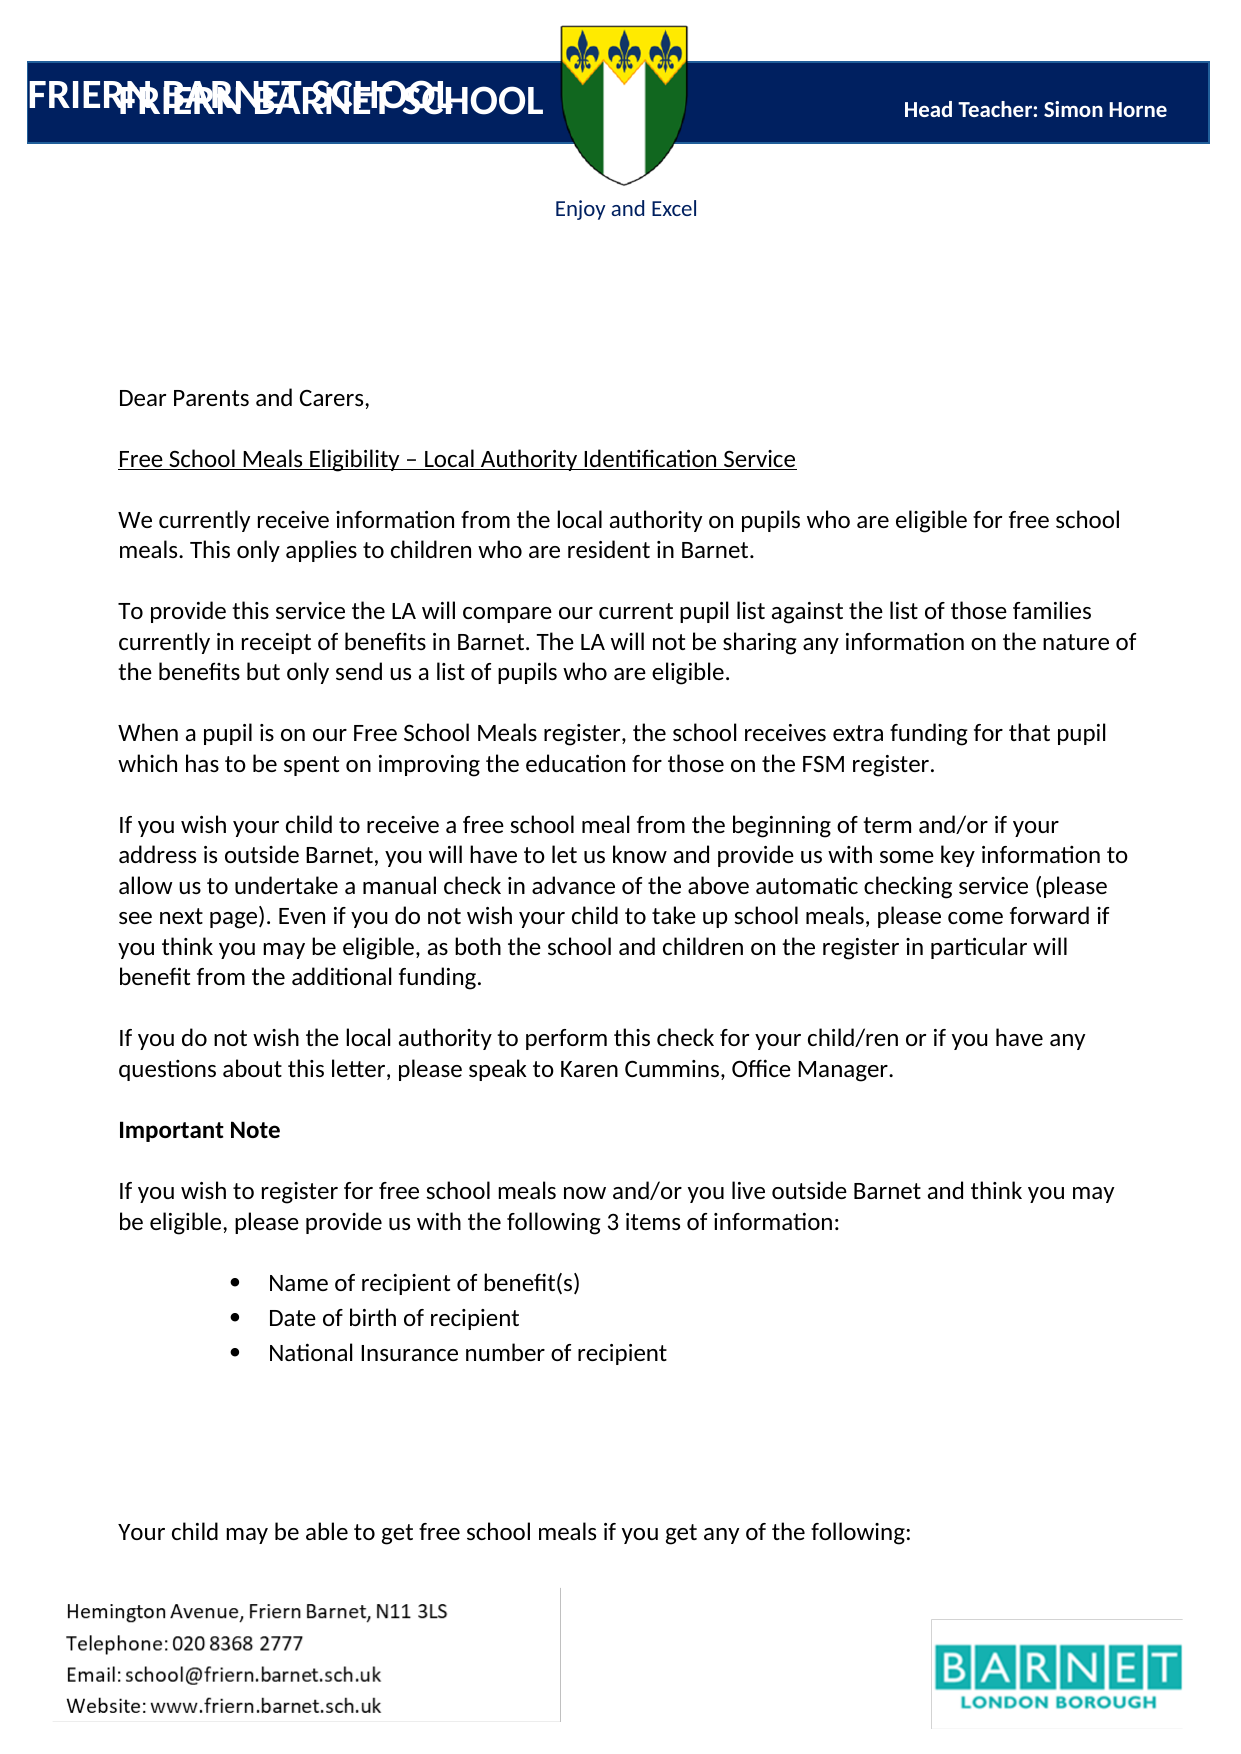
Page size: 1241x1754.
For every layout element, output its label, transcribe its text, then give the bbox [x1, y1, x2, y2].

text Free School Meals Eligibility – Local Authority Identification Service [118, 443, 1138, 473]
text To provide this service the LA will compare our current pupil list against the list of those families currently in receipt of benefits in Barnet. The LA will not be sharing any information on the nature of the benefits but only send us a list of pupils who are eligible. [118, 595, 1138, 687]
text Important Note [118, 1114, 1138, 1145]
text Dear Parents and Carers, [118, 382, 1138, 412]
text If you do not wish the local authority to perform this check for your child/ren or if you have any questions about this letter, please speak to Karen Cummins, Office Manager. [118, 1023, 1138, 1084]
text When a pupil is on our Free School Meals register, the school receives extra funding for that pupil which has to be spent on improving the education for those on the FSM register. [118, 717, 1138, 778]
list Name of recipient of benefit(s) [231, 1267, 1138, 1297]
list Date of birth of recipient [231, 1302, 1138, 1332]
picture [51, 1587, 1182, 1728]
list National Insurance number of recipient [231, 1337, 1138, 1367]
text We currently receive information from the local authority on pupils who are eligible for free school meals. This only applies to children who are resident in Barnet. [118, 504, 1138, 565]
text If you wish to register for free school meals now and/or you live outside Barnet and think you may be eligible, please provide us with the following 3 items of information: [118, 1175, 1138, 1236]
picture [540, 24, 708, 187]
text Your child may be able to get free school meals if you get any of the following: [118, 1516, 1138, 1546]
text If you wish your child to receive a free school meal from the beginning of term and/or if your address is outside Barnet, you will have to let us know and provide us with some key information to allow us to undertake a manual check in advance of the above automatic checking service (please see next page). Even if you do not wish your child to take up school meals, please come forward if you think you may be eligible, as both the school and children on the register in particular will benefit from the additional funding. [118, 809, 1138, 992]
